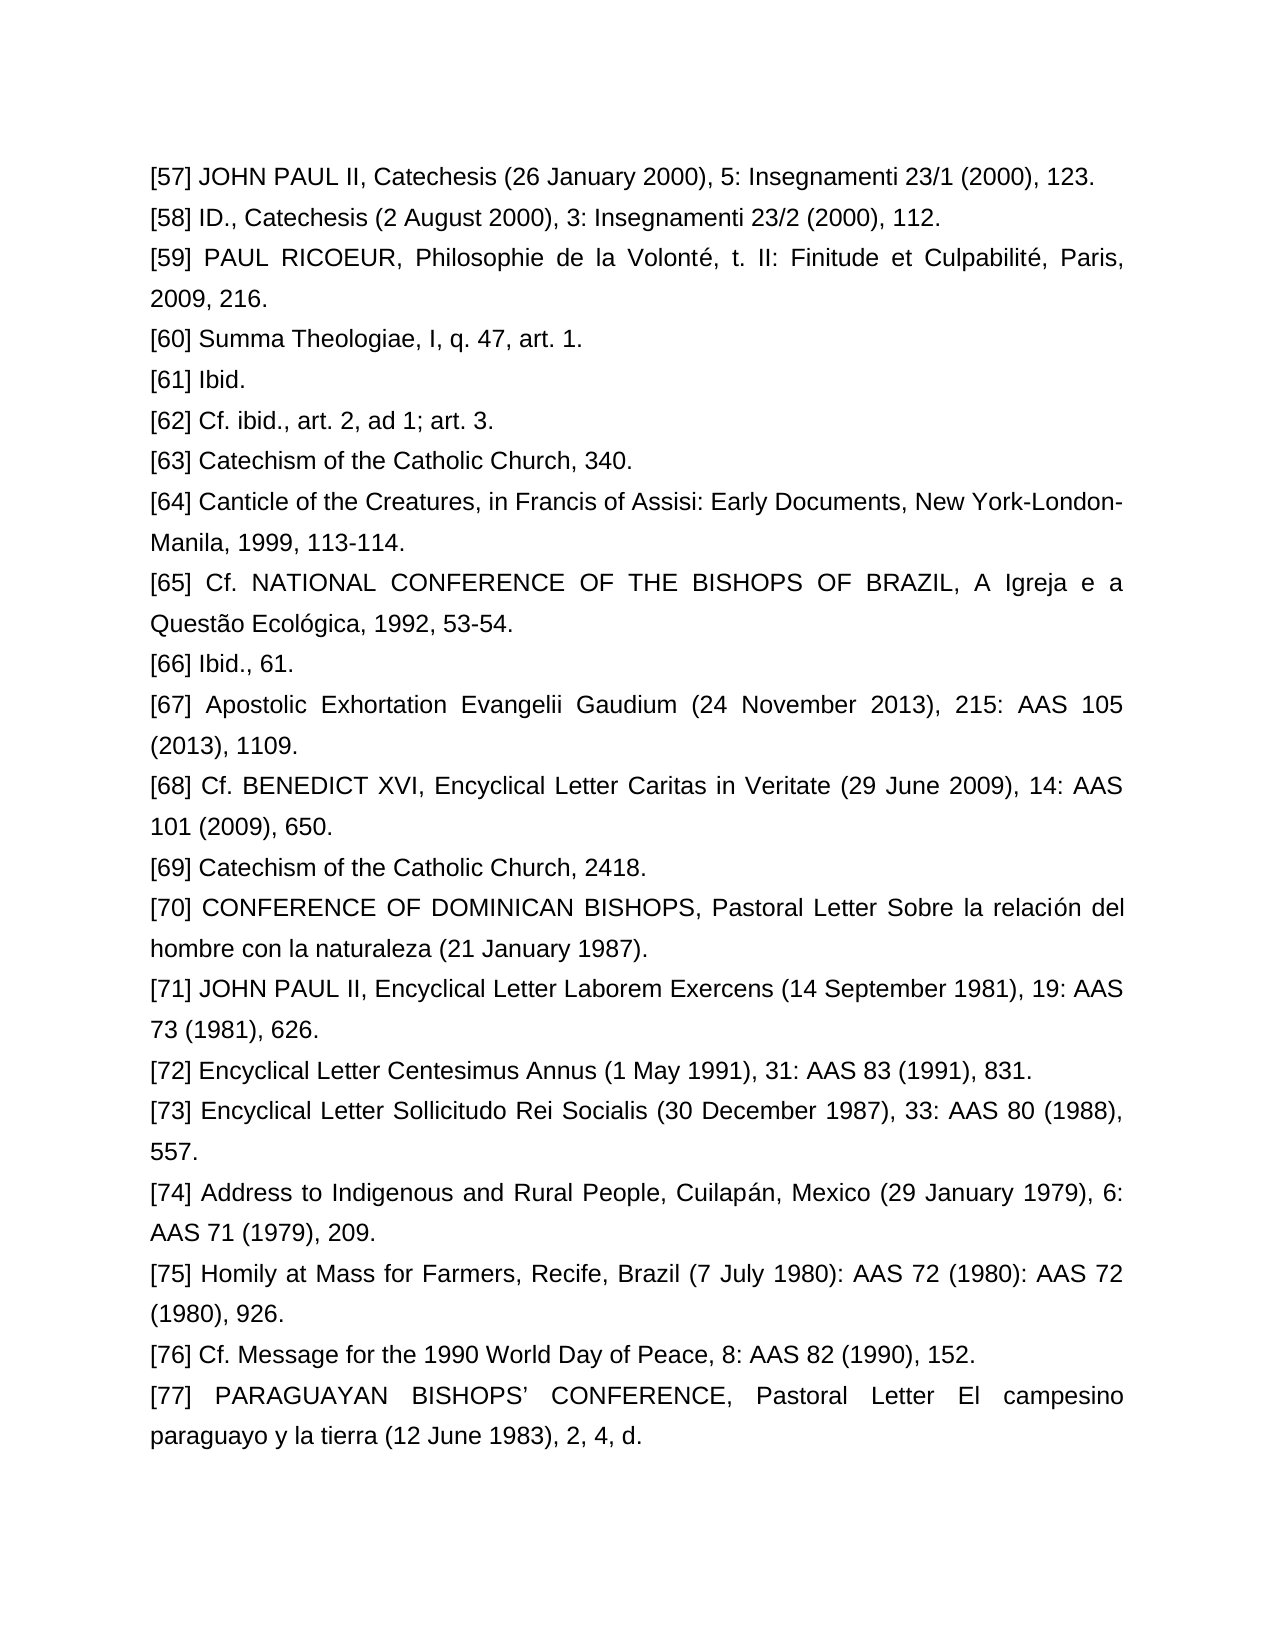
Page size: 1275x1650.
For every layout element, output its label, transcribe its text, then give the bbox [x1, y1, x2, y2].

text [76] Cf. Message for the 1990 World Day of Peace, 8: AAS 82 (1990), 152. [150, 1328, 1125, 1369]
text [68] Cf. BENEDICT XVI, Encyclical Letter Caritas in Veritate (29 June 2009), 14: AAS 101 (2009), 650. [150, 759, 1125, 841]
text [70] CONFERENCE OF DOMINICAN BISHOPS, Pastoral Letter Sobre la relación del hombre con la naturaleza (21 January 1987). [150, 881, 1125, 962]
text [73] Encyclical Letter Sollicitudo Rei Socialis (30 December 1987), 33: AAS 80 (1988), 557. [150, 1084, 1125, 1166]
text [63] Catechism of the Catholic Church, 340. [150, 434, 1125, 475]
text [64] Canticle of the Creatures, in Francis of Assisi: Early Documents, New York-London-Manila, 1999, 113-114. [150, 475, 1125, 556]
text [75] Homily at Mass for Farmers, Recife, Brazil (7 July 1980): AAS 72 (1980): AAS 72 (1980), 926. [150, 1247, 1125, 1328]
text [57] JOHN PAUL II, Catechesis (26 January 2000), 5: Insegnamenti 23/1 (2000), 123. [150, 150, 1125, 191]
text [71] JOHN PAUL II, Encyclical Letter Laborem Exercens (14 September 1981), 19: AAS 73 (1981), 626. [150, 962, 1125, 1044]
text [72] Encyclical Letter Centesimus Annus (1 May 1991), 31: AAS 83 (1991), 831. [150, 1044, 1125, 1084]
text [77] PARAGUAYAN BISHOPS’ CONFERENCE, Pastoral Letter El campesino paraguayo y la tierra (12 June 1983), 2, 4, d. [150, 1369, 1125, 1450]
text [69] Catechism of the Catholic Church, 2418. [150, 841, 1125, 881]
text [60] Summa Theologiae, I, q. 47, art. 1. [150, 312, 1125, 353]
text [62] Cf. ibid., art. 2, ad 1; art. 3. [150, 394, 1125, 434]
text [58] ID., Catechesis (2 August 2000), 3: Insegnamenti 23/2 (2000), 112. [150, 191, 1125, 231]
text [61] Ibid. [150, 353, 1125, 394]
text [59] PAUL RICOEUR, Philosophie de la Volonté, t. II: Finitude et Culpabilité, Paris, 2009, 216. [150, 231, 1125, 312]
text [74] Address to Indigenous and Rural People, Cuilapán, Mexico (29 January 1979), 6: AAS 71 (1979), 209. [150, 1166, 1125, 1247]
text [66] Ibid., 61. [150, 637, 1125, 678]
text [65] Cf. NATIONAL CONFERENCE OF THE BISHOPS OF BRAZIL, A Igreja e a Questão Ecológica, 1992, 53-54. [150, 556, 1125, 637]
text [67] Apostolic Exhortation Evangelii Gaudium (24 November 2013), 215: AAS 105 (2013), 1109. [150, 678, 1125, 759]
